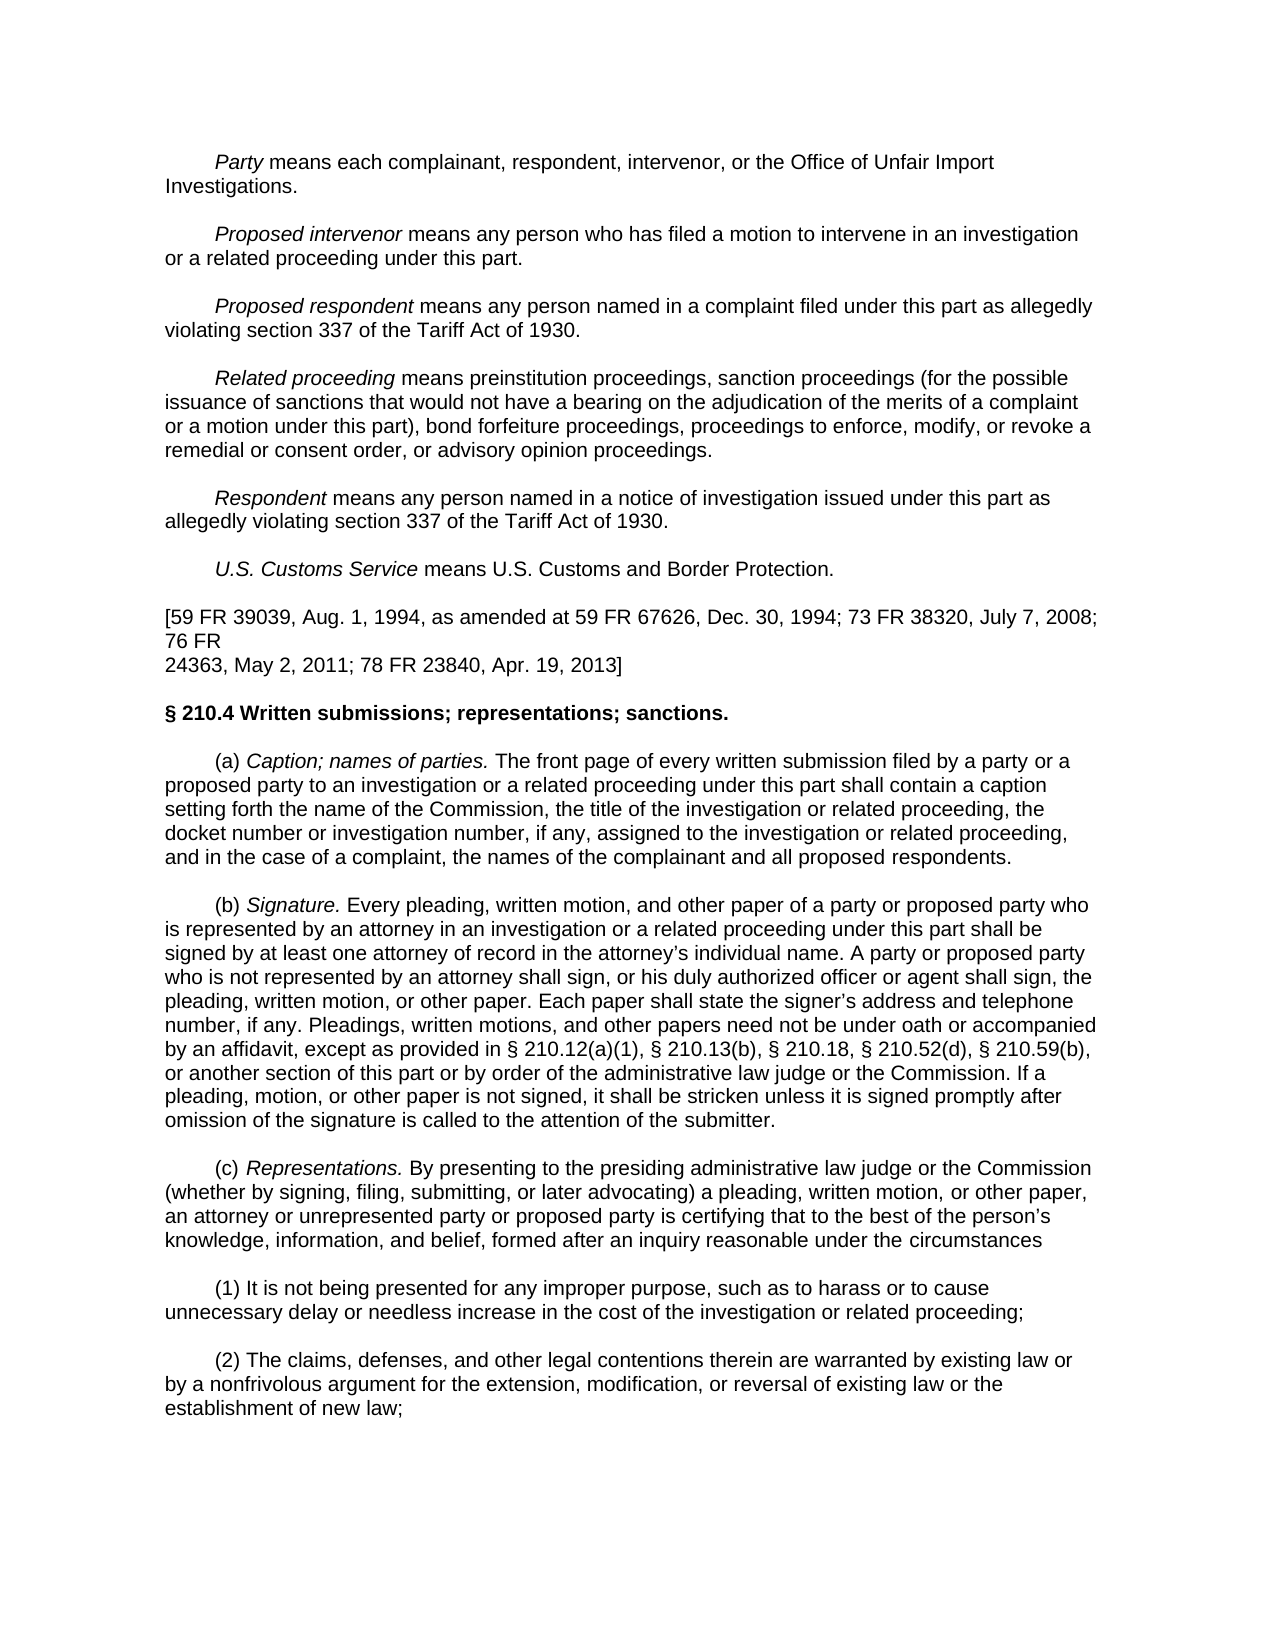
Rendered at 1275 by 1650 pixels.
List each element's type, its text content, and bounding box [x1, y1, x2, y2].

text Party means each complainant, respondent, intervenor, or the Office of Unfair Import Investigations. [165, 150, 1042, 198]
list Signature. Every pleading, written motion, and other paper of a party or proposed party who is represented by an attorney in an investigation or a related proceeding under this part shall be signed by at least one attorney of record in the attorney’s individual name. A party or proposed party who is not represented by an attorney shall sign, or his duly authorized officer or agent shall sign, the pleading, written motion, or other paper. Each paper shall state the signer’s address and telephone number, if any. Pleadings, written motions, and other papers need not be under oath or accompanied by an affidavit, except as provided in § 210.12(a)(1), § 210.13(b), § 210.18, § 210.52(d), § 210.59(b), or another section of this part or by order of the administrative law judge or the Commission. If a pleading, motion, or other paper is not signed, it shall be stricken unless it is signed promptly after omission of the signature is called to the attention of the submitter. [164, 893, 1099, 1132]
list Representations. By presenting to the presiding administrative law judge or the Commission (whether by signing, filing, submitting, or later advocating) a pleading, written motion, or other paper, an attorney or unrepresented party or proposed party is certifying that to the best of the person’s knowledge, information, and belief, formed after an inquiry reasonable under the circumstances [164, 1156, 1099, 1252]
text [59 FR 39039, Aug. 1, 1994, as amended at 59 FR 67626, Dec. 30, 1994; 73 FR 38320, July 7, 2008; 76 FR [164, 605, 1125, 653]
text Proposed respondent means any person named in a complaint filed under this part as allegedly violating section 337 of the Tariff Act of 1930. [164, 294, 1125, 342]
subtitle § 210.4 Written submissions; representations; sanctions. [164, 701, 1125, 725]
text 24363, May 2, 2011; 78 FR 23840, Apr. 19, 2013] [164, 653, 1125, 677]
text Related proceeding means preinstitution proceedings, sanction proceedings (for the possible issuance of sanctions that would not have a bearing on the adjudication of the merits of a complaint or a motion under this part), bond forfeiture proceedings, proceedings to enforce, modify, or revoke a remedial or consent order, or advisory opinion proceedings. [164, 366, 1101, 461]
text U.S. Customs Service means U.S. Customs and Border Protection. [214, 557, 1125, 581]
text Respondent means any person named in a notice of investigation issued under this part as allegedly violating section 337 of the Tariff Act of 1930. [164, 485, 1125, 533]
list It is not being presented for any improper purpose, such as to harass or to cause unnecessary delay or needless increase in the cost of the investigation or related proceeding; [164, 1276, 1071, 1324]
list Caption; names of parties. The front page of every written submission filed by a party or a proposed party to an investigation or a related proceeding under this part shall contain a caption setting forth the name of the Commission, the title of the investigation or related proceeding, the docket number or investigation number, if any, assigned to the investigation or related proceeding, and in the case of a complaint, the names of the complainant and all proposed respondents. [164, 749, 1099, 869]
list The claims, defenses, and other legal contentions therein are warranted by existing law or by a nonfrivolous argument for the extension, modification, or reversal of existing law or the establishment of new law; [164, 1348, 1096, 1420]
text Proposed intervenor means any person who has filed a motion to intervene in an investigation or a related proceeding under this part. [164, 222, 1087, 270]
